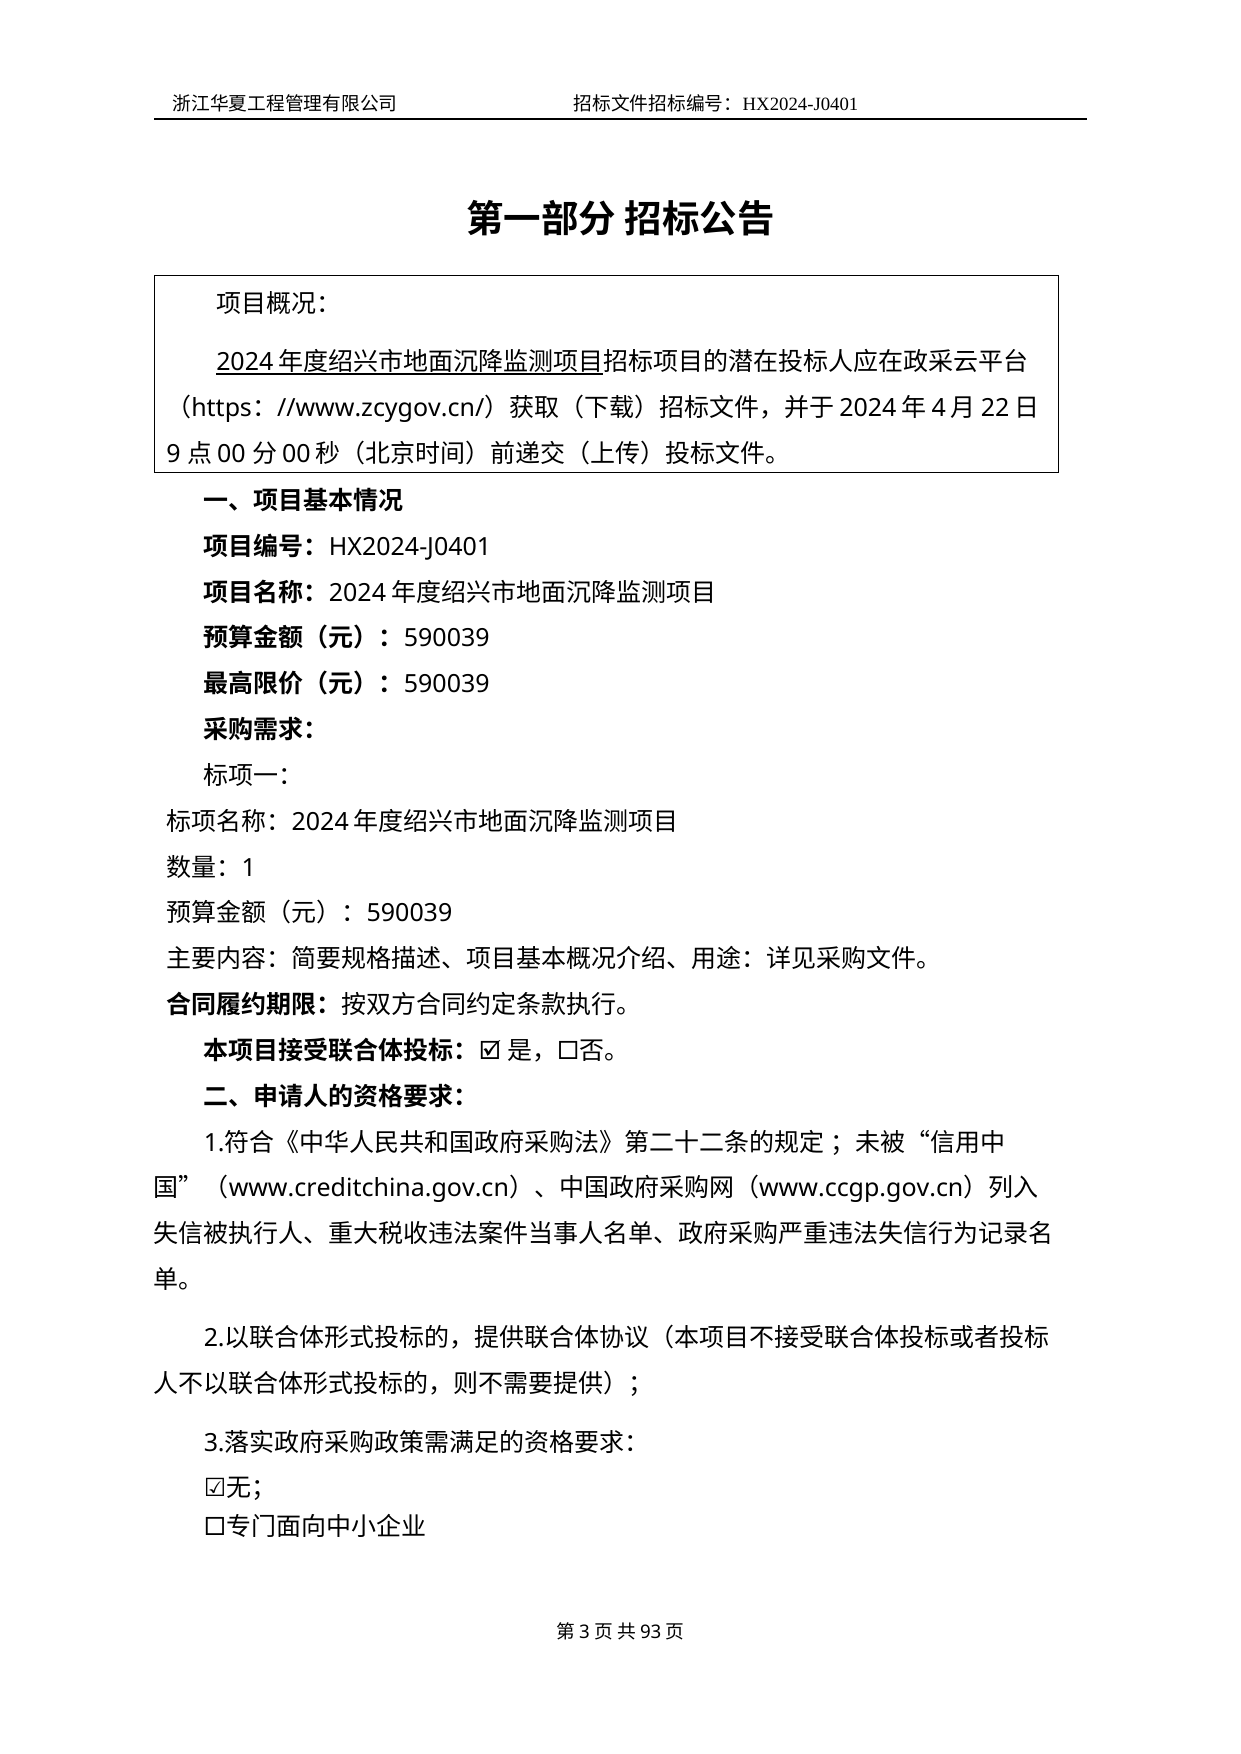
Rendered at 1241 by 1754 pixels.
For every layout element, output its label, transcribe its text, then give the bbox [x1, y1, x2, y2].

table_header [154, 243, 1065, 1557]
text 第一部分 招标公告 [153, 189, 1087, 243]
